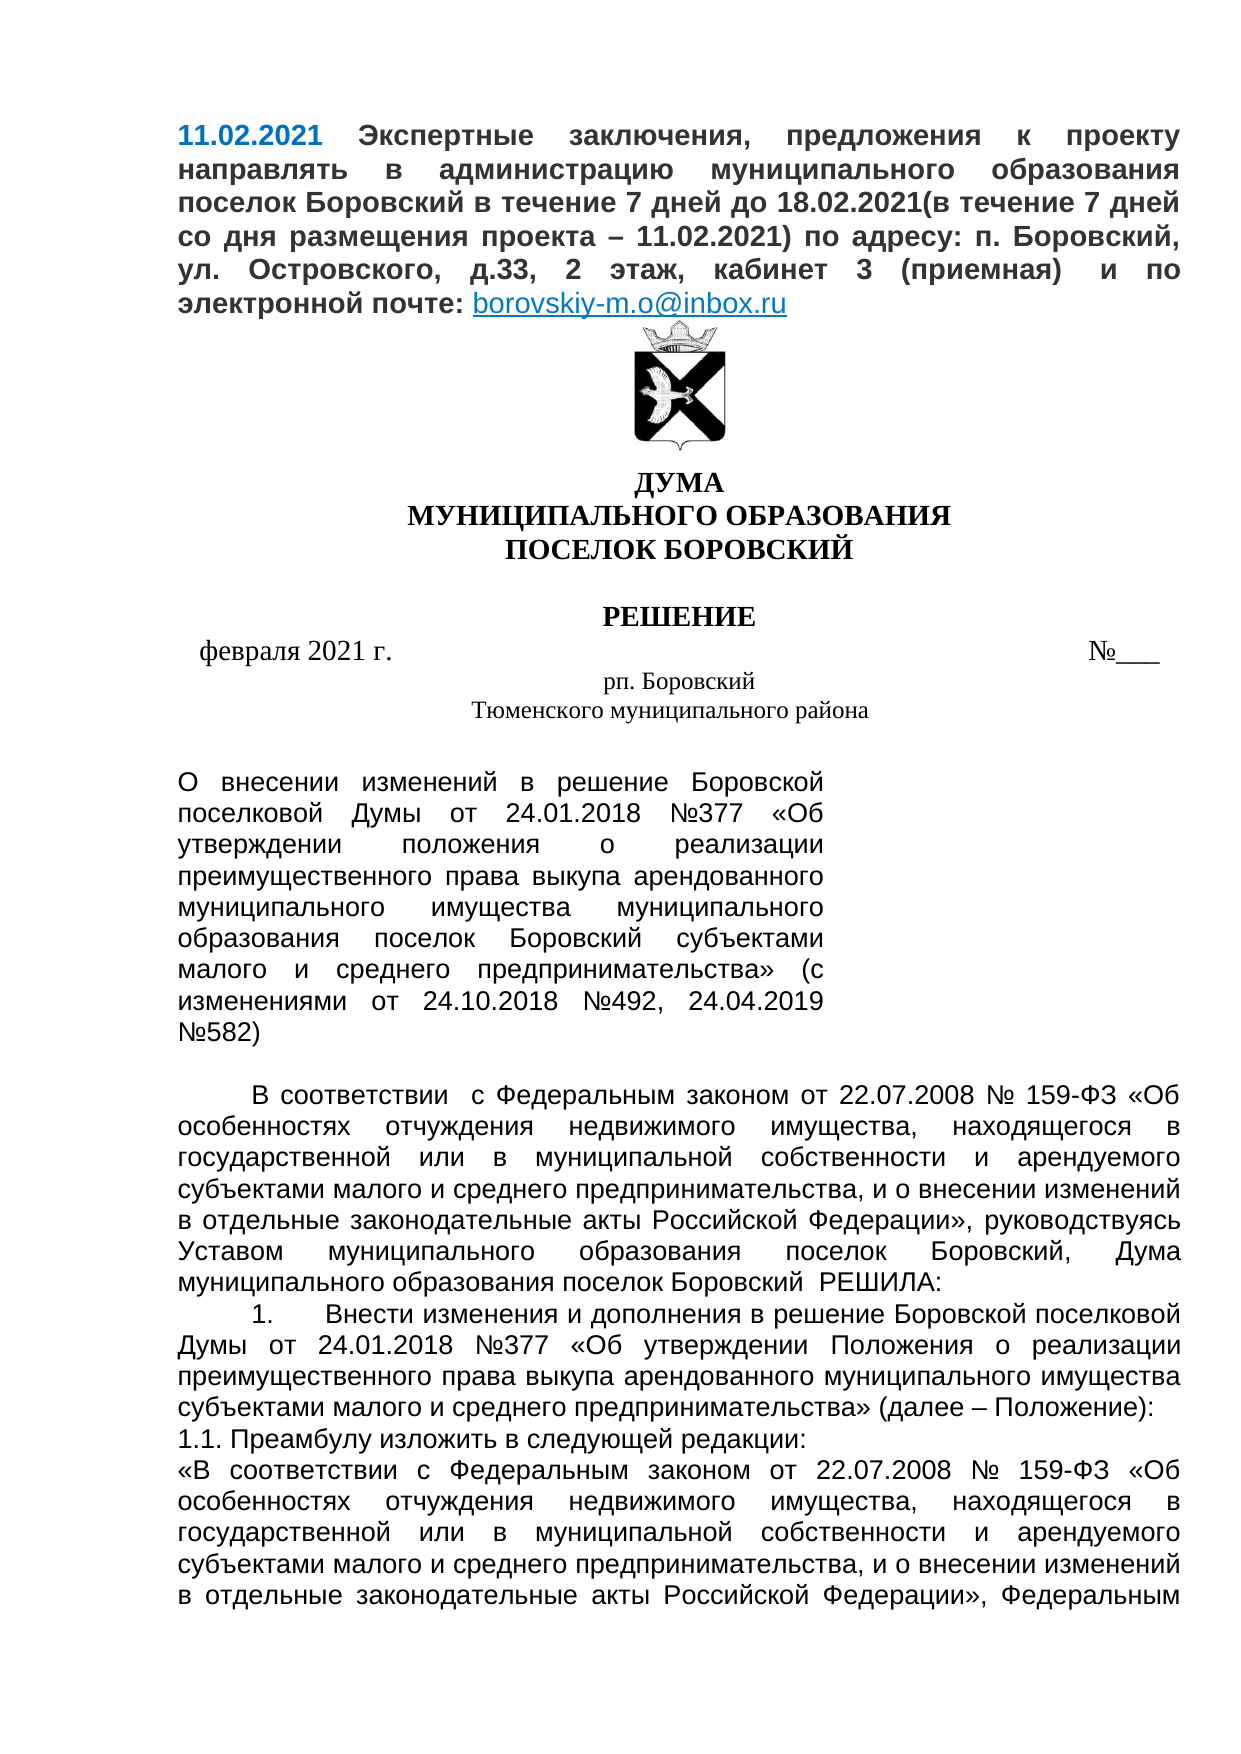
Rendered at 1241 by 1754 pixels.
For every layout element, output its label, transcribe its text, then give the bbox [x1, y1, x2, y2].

text 11.02.2021 Экспертные заключения, предложения к проекту направлять в администрацию муниципального образования поселок Боровский в течение 7 дней до 18.02.2021(в течение 7 дней со дня размещения проекта – 11.02.2021) по адресу: п. Боровский, ул. Островского, д.33, 2 этаж, кабинет 3 (приемная) и по электронной почте: borovskiy-m.o@inbox.ru [177, 118, 1181, 319]
list Внести изменения и дополнения в решение Боровской поселковой Думы от 24.01.2018 №377 «Об утверждении Положения о реализации преимущественного права выкупа арендованного муниципального имущества субъектами малого и среднего предпринимательства» (далее – Положение): [177, 1298, 1181, 1423]
text Тюменского муниципального района [177, 695, 1181, 724]
text В соответствии с Федеральным законом от 22.07.2008 № 159-ФЗ «Об особенностях отчуждения недвижимого имущества, находящегося в государственной или в муниципальной собственности и арендуемого субъектами малого и среднего предпринимательства, и о внесении изменений в отдельные законодательные акты Российской Федерации», руководствуясь Уставом муниципального образования поселок Боровский, Дума муниципального образования поселок Боровский РЕШИЛА: [177, 1079, 1181, 1298]
text февраля 2021 г. №___ [177, 633, 1181, 666]
text рп. Боровский [177, 666, 1181, 695]
text РЕШЕНИЕ [177, 599, 1181, 633]
text МУНИЦИПАЛЬНОГО ОБРАЗОВАНИЯ [177, 498, 1181, 532]
text 1.1. Преамбулу изложить в следующей редакции: [177, 1423, 1181, 1454]
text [177, 1454, 1181, 1610]
text ПОСЕЛОК БОРОВСКИЙ [177, 532, 1181, 566]
picture [632, 319, 727, 451]
text ДУМА [177, 465, 1181, 498]
